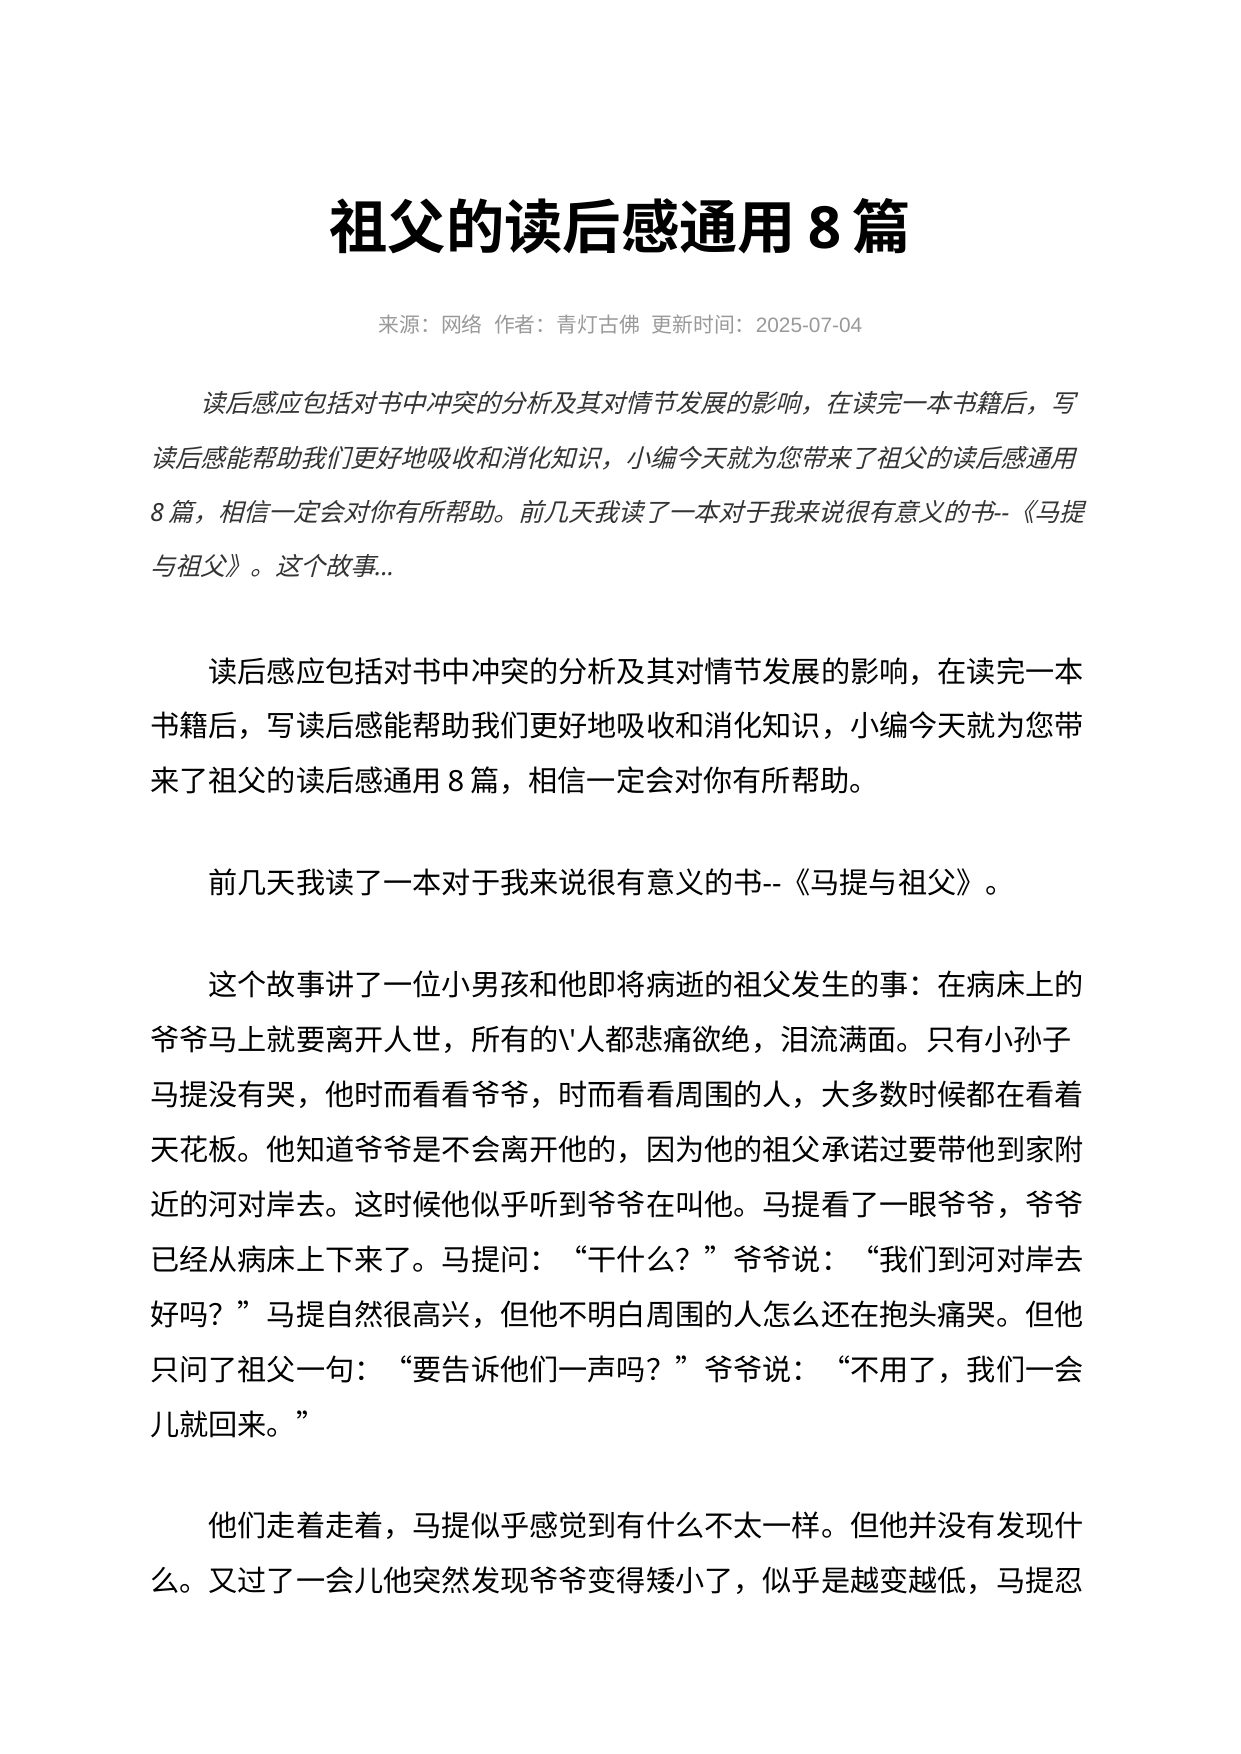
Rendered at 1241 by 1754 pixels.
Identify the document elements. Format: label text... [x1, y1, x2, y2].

text 来源：网络 作者：青灯古佛 更新时间：2025-07-04 [150, 313, 1090, 337]
text 读后感应包括对书中冲突的分析及其对情节发展的影响，在读完一本书籍后，写读后感能帮助我们更好地吸收和消化知识，小编今天就为您带来了祖父的读后感通用8篇，相信一定会对你有所帮助。 [150, 648, 1090, 800]
text 这个故事讲了一位小男孩和他即将病逝的祖父发生的事：在病床上的爷爷马上就要离开人世，所有的\'人都悲痛欲绝，泪流满面。只有小孙子马提没有哭，他时而看看爷爷，时而看看周围的人，大多数时候都在看着天花板。他知道爷爷是不会离开他的，因为他的祖父承诺过要带他到家附近的河对岸去。这时候他似乎听到爷爷在叫他。马提看了一眼爷爷，爷爷已经从病床上下来了。马提问：“干什么？”爷爷说：“我们到河对岸去好吗？”马提自然很高兴，但他不明白周围的人怎么还在抱头痛哭。但他只问了祖父一句：“要告诉他们一声吗？”爷爷说：“不用了，我们一会儿就回来。” [150, 962, 1090, 1443]
text 前几天我读了一本对于我来说很有意义的书--《马提与祖父》。 [150, 860, 1090, 902]
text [150, 1503, 1090, 1600]
subtitle 祖父的读后感通用8篇 [150, 181, 1090, 266]
text 读后感应包括对书中冲突的分析及其对情节发展的影响，在读完一本书籍后，写读后感能帮助我们更好地吸收和消化知识，小编今天就为您带来了祖父的读后感通用8篇，相信一定会对你有所帮助。前几天我读了一本对于我来说很有意义的书--《马提与祖父》。这个故事... [150, 384, 1090, 583]
